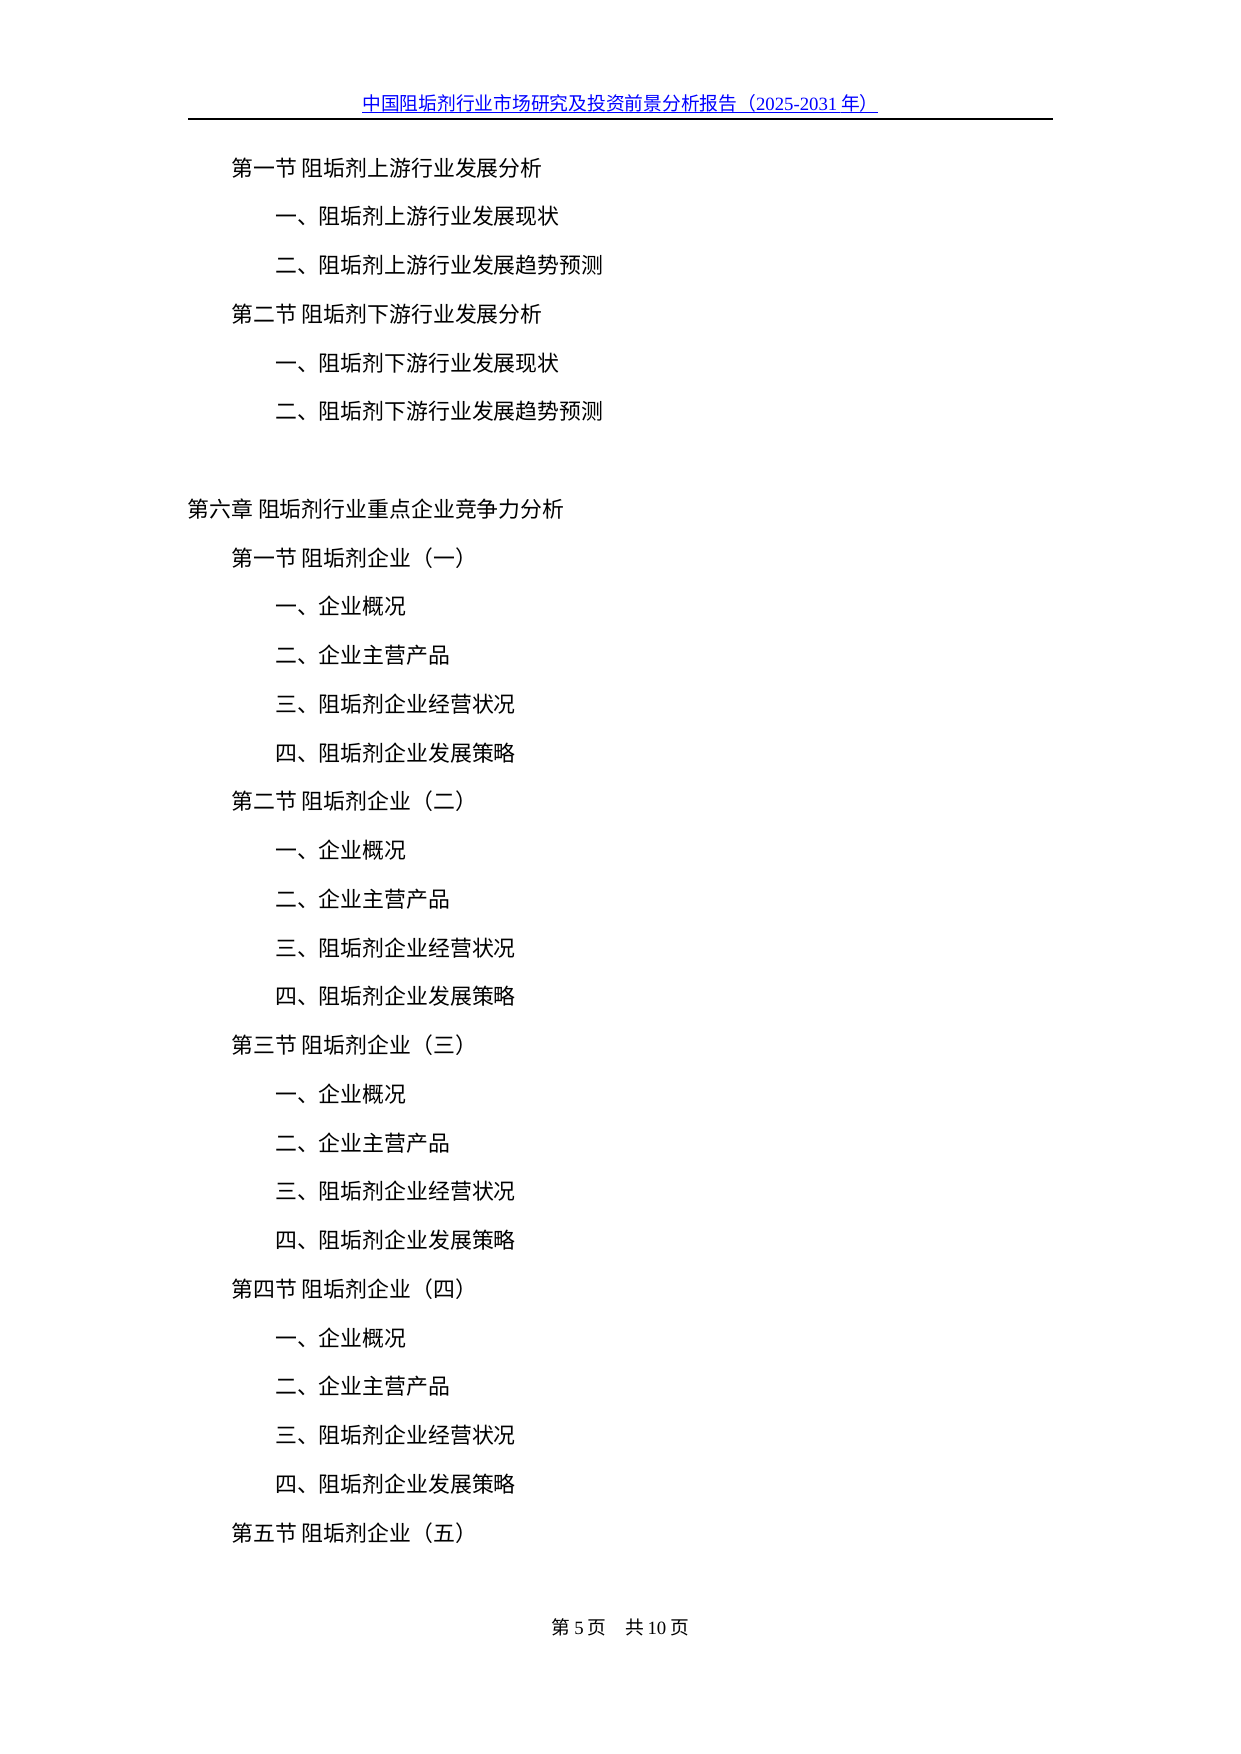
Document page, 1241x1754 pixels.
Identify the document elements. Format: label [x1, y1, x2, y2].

text [187, 150, 1053, 1548]
